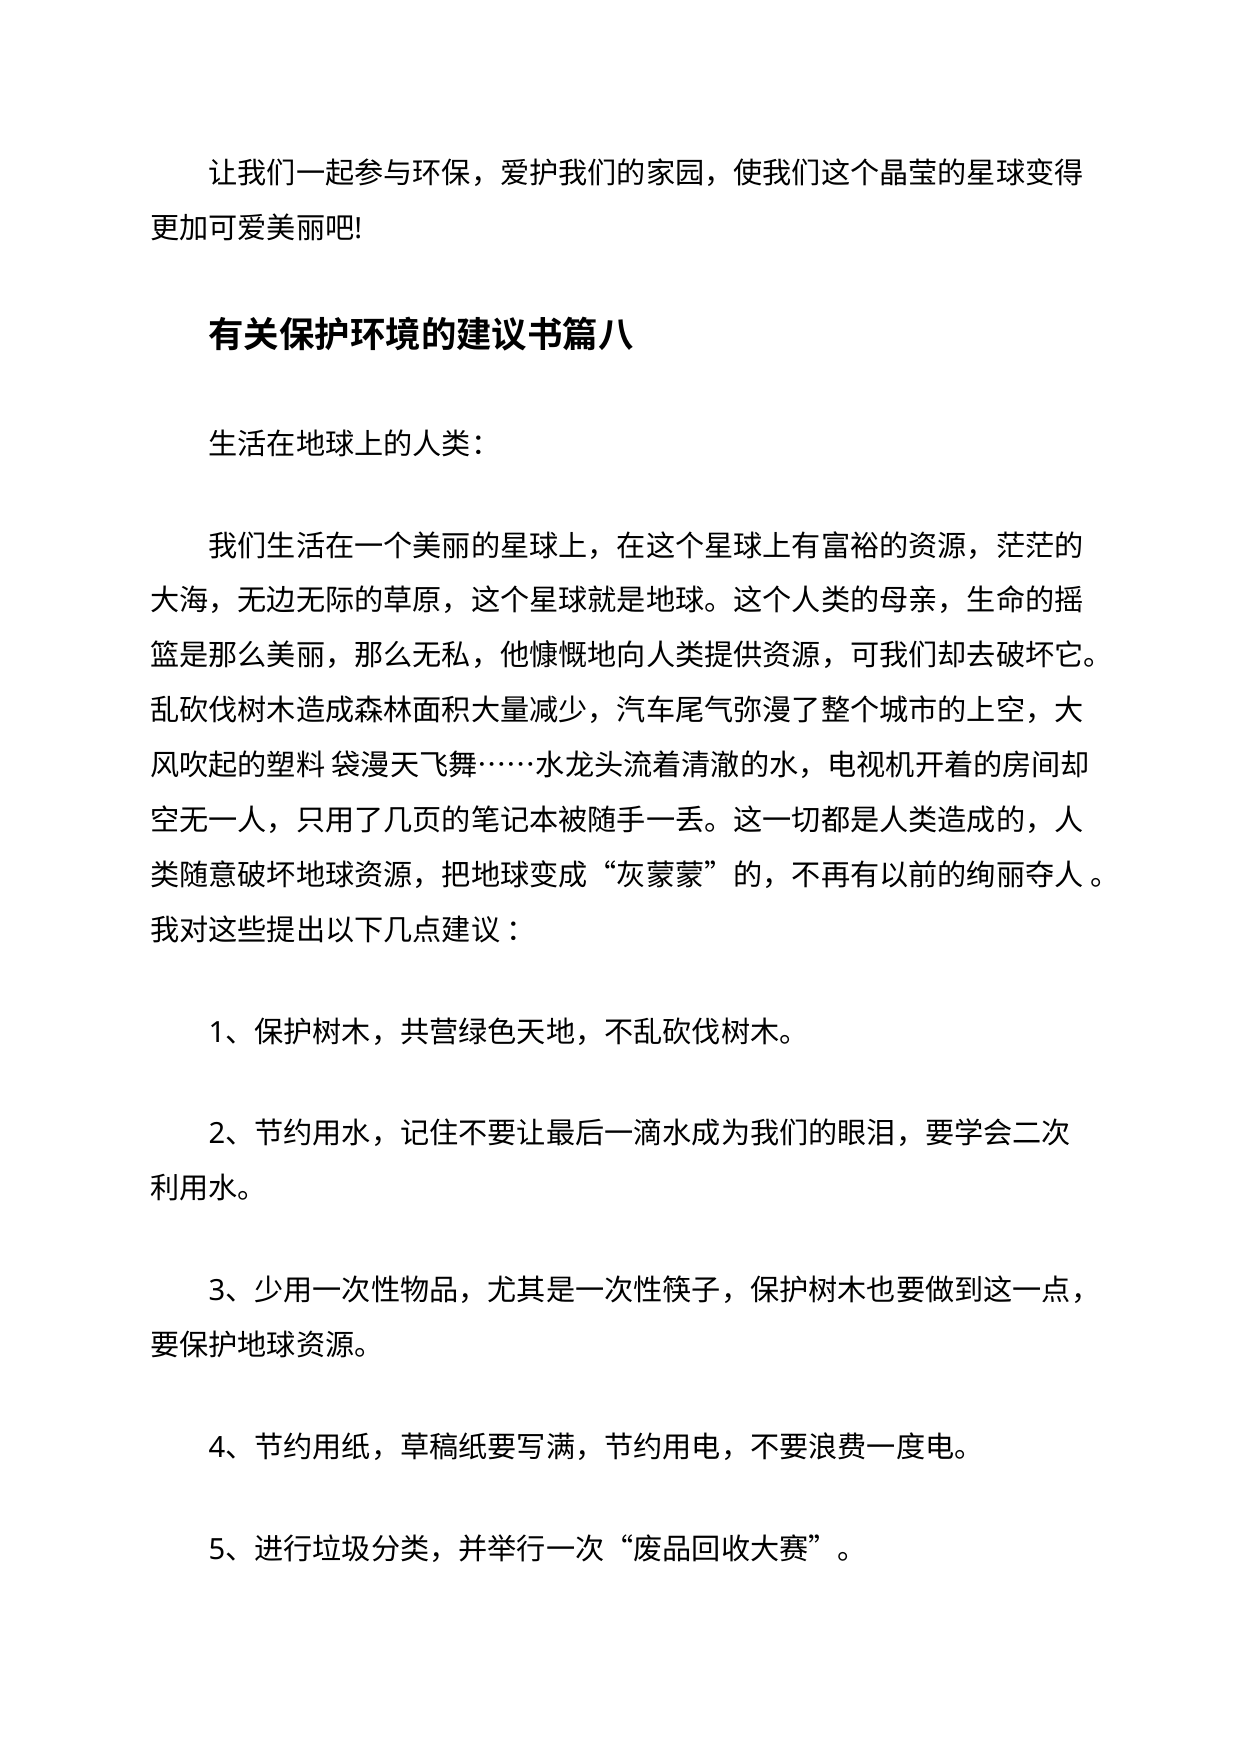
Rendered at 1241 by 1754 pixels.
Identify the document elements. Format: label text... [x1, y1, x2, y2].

text 我们生活在一个美丽的星球上，在这个星球上有富裕的资源，茫茫的大海，无边无际的草原，这个星球就是地球。这个人类的母亲，生命的摇篮是那么美丽，那么无私，他慷慨地向人类提供资源，可我们却去破坏它。乱砍伐树木造成森林面积大量减少，汽车尾气弥漫了整个城市的上空，大风吹起的塑料 袋漫天飞舞……水龙头流着清澈的水，电视机开着的房间却空无一人，只用了几页的笔记本被随手一丢。这一切都是人类造成的，人类随意破坏地球资源，把地球变成“灰蒙蒙”的，不再有以前的绚丽夺人 。我对这些提出以下几点建议 ： [150, 522, 1090, 949]
text 有关保护环境的建议书篇八 [150, 307, 1090, 358]
text 1、保护树木，共营绿色天地，不乱砍伐树木。 [150, 1008, 1090, 1051]
text 2、节约用水，记住不要让最后一滴水成为我们的眼泪，要学会二次利用水。 [150, 1110, 1090, 1207]
text 让我们一起参与环保，爱护我们的家园，使我们这个晶莹的星球变得更加可爱美丽吧! [150, 150, 1090, 247]
text 4、节约用纸，草稿纸要写满，节约用电，不要浪费一度电。 [150, 1424, 1090, 1466]
text 3、少用一次性物品，尤其是一次性筷子，保护树木也要做到这一点，要保护地球资源。 [150, 1267, 1090, 1364]
text 生活在地球上的人类： [150, 420, 1090, 463]
text 5、进行垃圾分类，并举行一次“废品回收大赛”。 [150, 1526, 1090, 1568]
